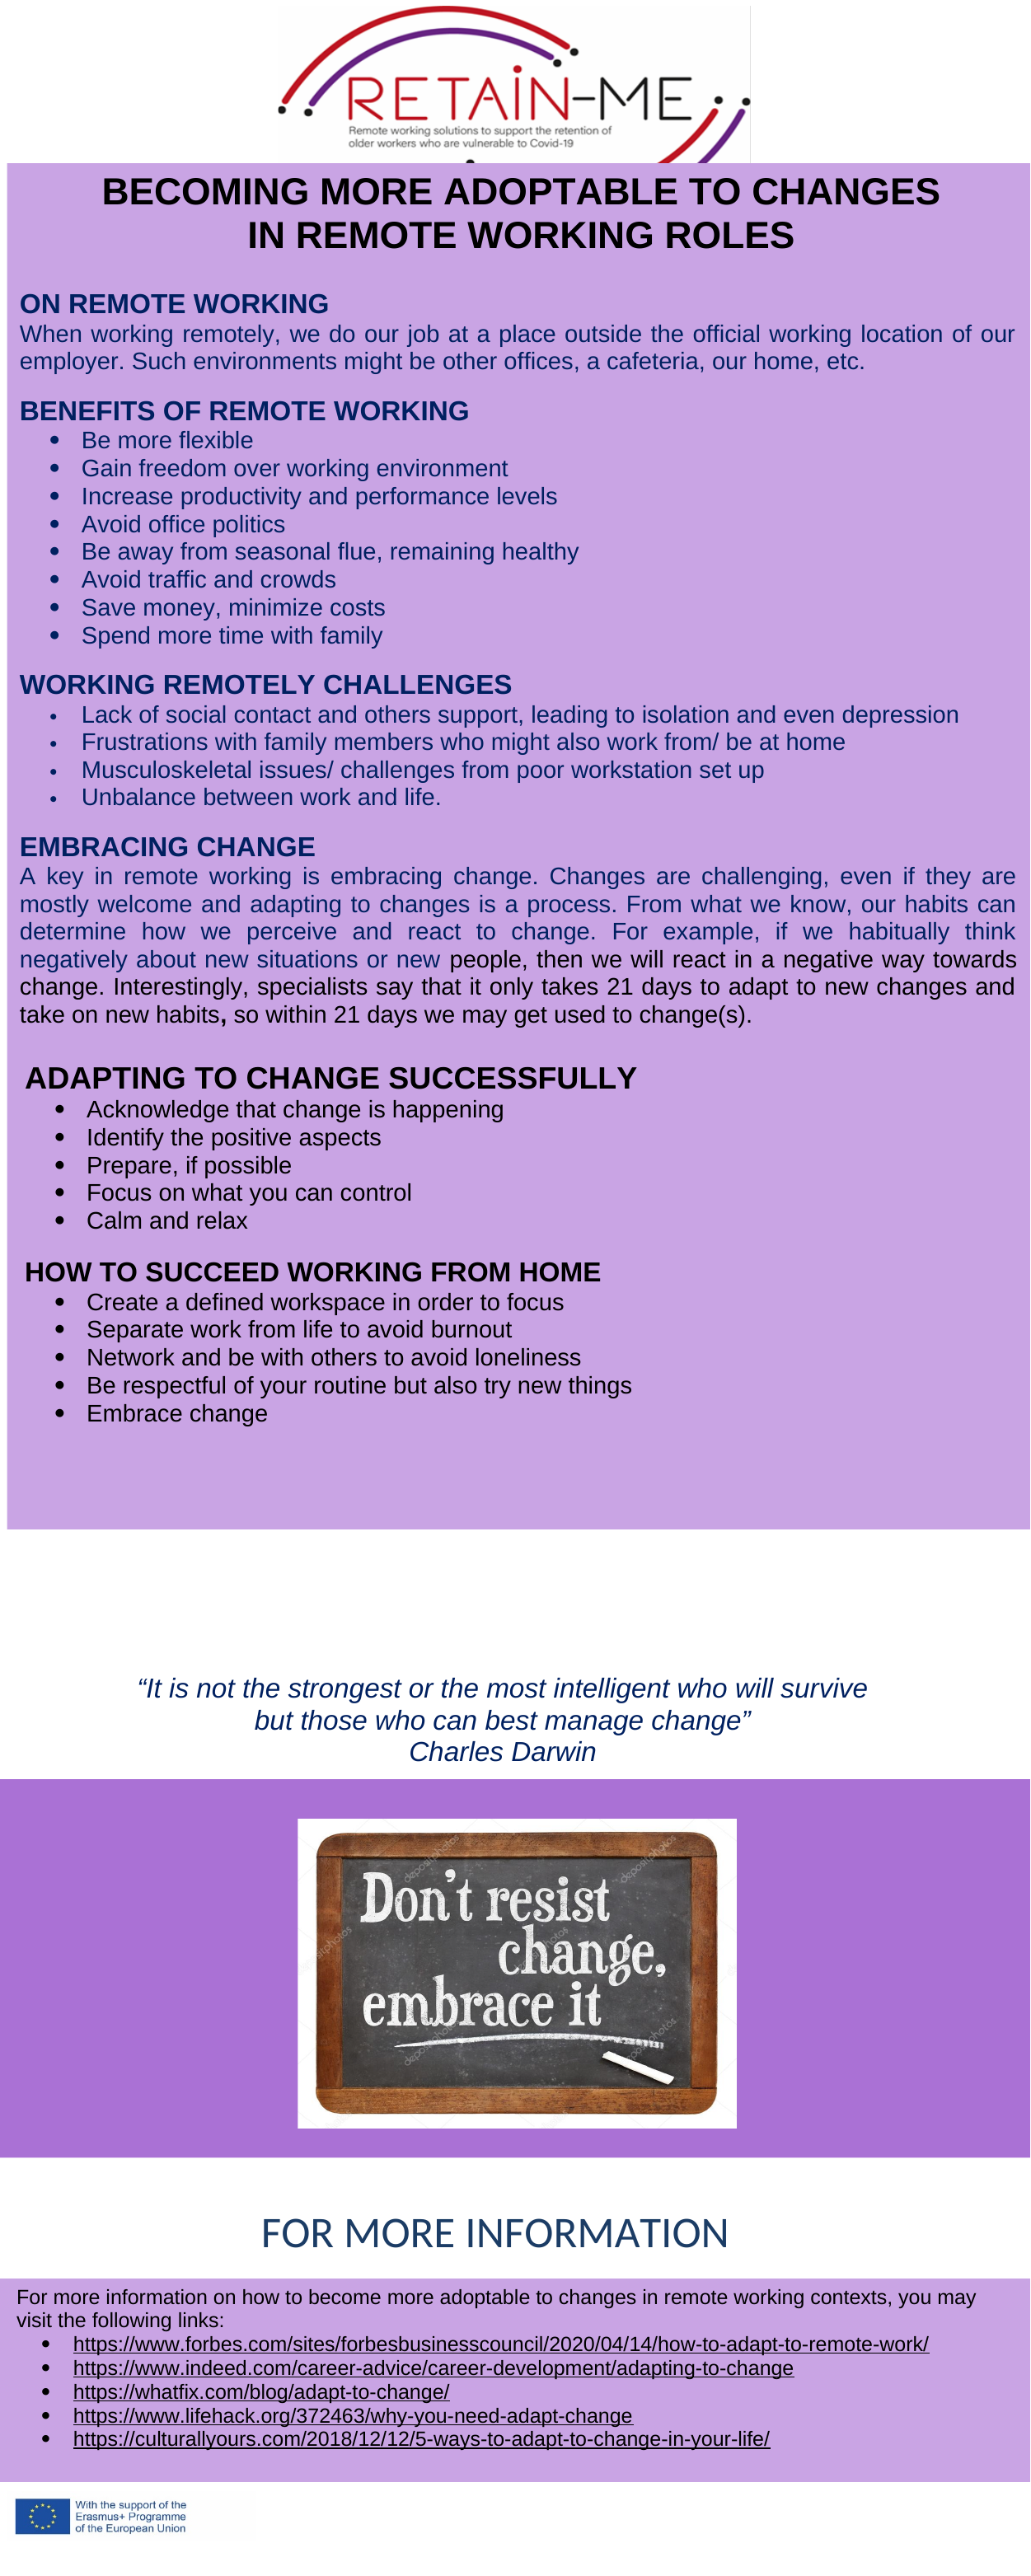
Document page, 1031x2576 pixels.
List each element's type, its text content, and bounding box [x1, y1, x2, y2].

subtitle “It is not the strongest or the most intelligent who will survive [10, 1672, 998, 1704]
picture [6, 2491, 256, 2541]
subtitle Charles Darwin [10, 1735, 998, 1768]
subtitle FOR MORE INFORMATION [5, 2205, 986, 2259]
subtitle but those who can best manage change” [10, 1704, 998, 1735]
picture [298, 1819, 737, 2129]
picture [278, 6, 752, 163]
